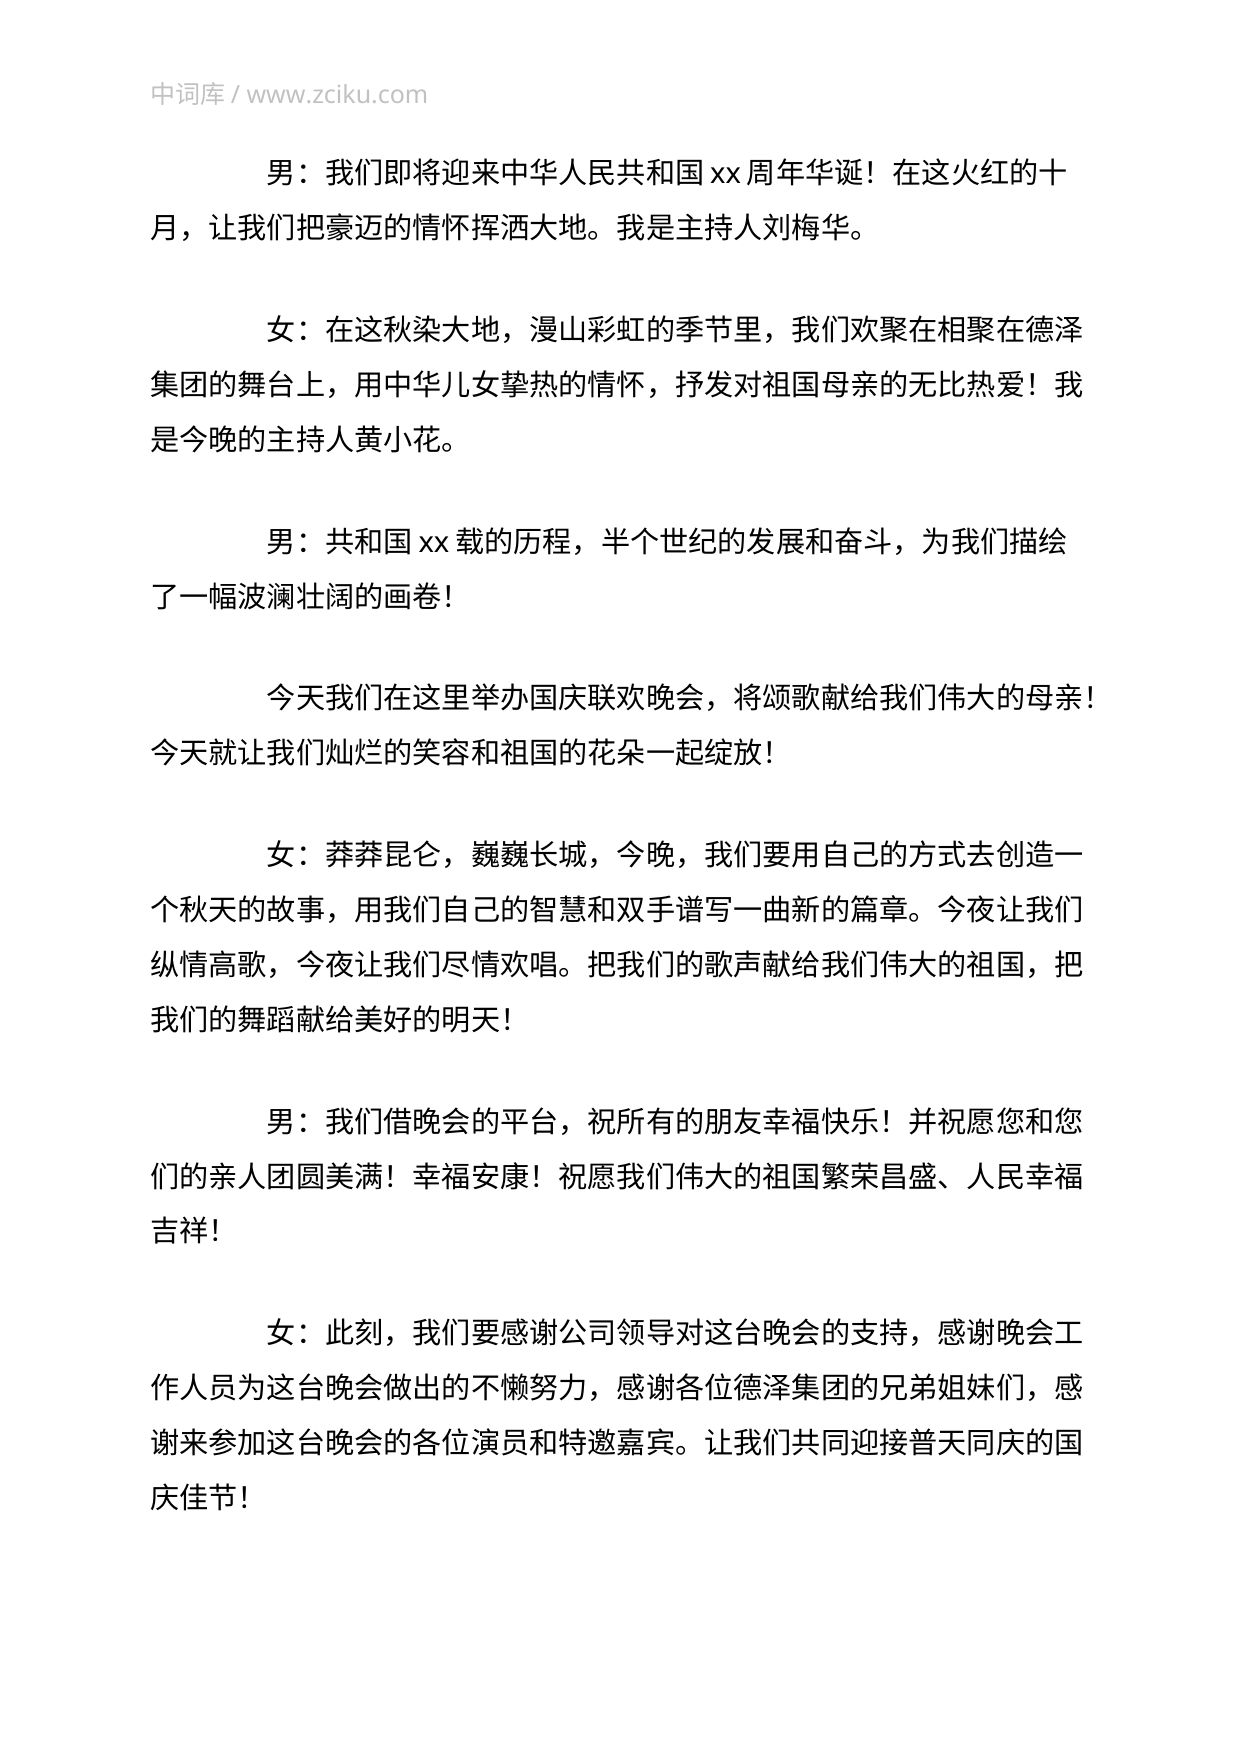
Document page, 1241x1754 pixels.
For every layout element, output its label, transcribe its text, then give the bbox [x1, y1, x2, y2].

text 男：共和国xx载的历程，半个世纪的发展和奋斗，为我们描绘了一幅波澜壮阔的画卷！ [150, 518, 1090, 616]
text 男：我们即将迎来中华人民共和国xx周年华诞！在这火红的十月，让我们把豪迈的情怀挥洒大地。我是主持人刘梅华。 [150, 150, 1090, 247]
text 女：在这秋染大地，漫山彩虹的季节里，我们欢聚在相聚在德泽集团的舞台上，用中华儿女挚热的情怀，抒发对祖国母亲的无比热爱！我是今晚的主持人黄小花。 [150, 307, 1090, 459]
text 女：此刻，我们要感谢公司领导对这台晚会的支持，感谢晚会工作人员为这台晚会做出的不懒努力，感谢各位德泽集团的兄弟姐妹们，感谢来参加这台晚会的各位演员和特邀嘉宾。让我们共同迎接普天同庆的国庆佳节！ [150, 1310, 1090, 1517]
text 女：莽莽昆仑，巍巍长城，今晚，我们要用自己的方式去创造一个秋天的故事，用我们自己的智慧和双手谱写一曲新的篇章。今夜让我们纵情高歌，今夜让我们尽情欢唱。把我们的歌声献给我们伟大的祖国，把我们的舞蹈献给美好的明天！ [150, 832, 1090, 1039]
text 今天我们在这里举办国庆联欢晚会，将颂歌献给我们伟大的母亲！今天就让我们灿烂的笑容和祖国的花朵一起绽放！ [150, 675, 1090, 772]
text 男：我们借晚会的平台，祝所有的朋友幸福快乐！并祝愿您和您们的亲人团圆美满！幸福安康！祝愿我们伟大的祖国繁荣昌盛、人民幸福吉祥！ [150, 1098, 1090, 1250]
